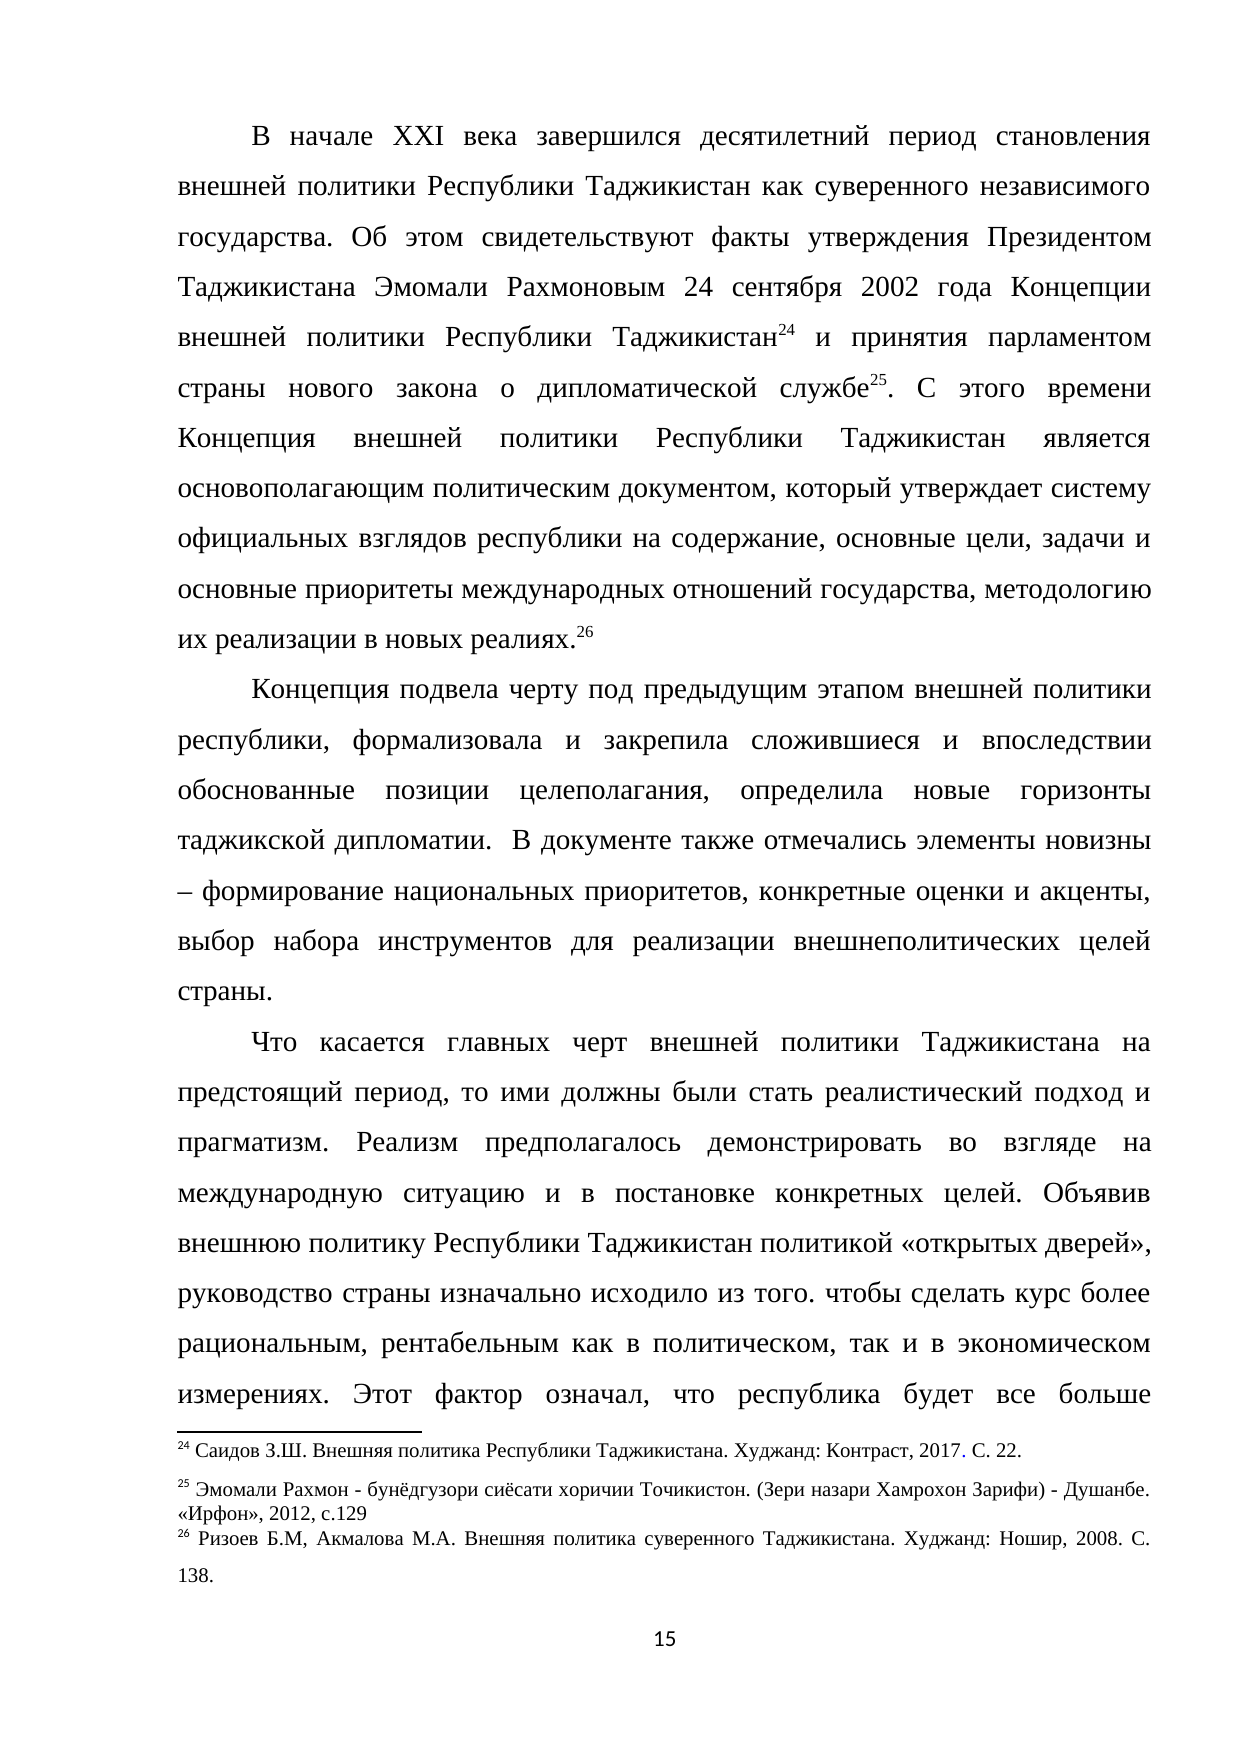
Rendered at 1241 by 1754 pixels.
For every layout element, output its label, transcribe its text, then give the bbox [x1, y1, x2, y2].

text В начале XXI века завершился десятилетний период становления внешней политики Республики Таджикистан как суверенного независимого государства. Об этом свидетельствуют факты утверждения Президентом Таджикистана Эмомали Рахмоновым 24 сентября 2002 года Концепции внешней политики Республики Таджикистан и принятия парламентом страны нового закона о дипломатической службе. С этого времени Концепция внешней политики Республики Таджикистан является основополагающим политическим документом, который утверждает систему официальных взглядов республики на содержание, основные цели, задачи и основные приоритеты международных отношений государства, методологию их реализации в новых реалиях. [177, 118, 1152, 655]
text Концепция подвела черту под предыдущим этапом внешней политики республики, формализовала и закрепила сложившиеся и впоследствии обоснованные позиции целеполагания, определила новые горизонты таджикской дипломатии. В документе также отмечались элементы новизны – формирование национальных приоритетов, конкретные оценки и акценты, выбор набора инструментов для реализации внешнеполитических целей страны. [177, 672, 1152, 1007]
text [177, 1024, 1152, 1409]
